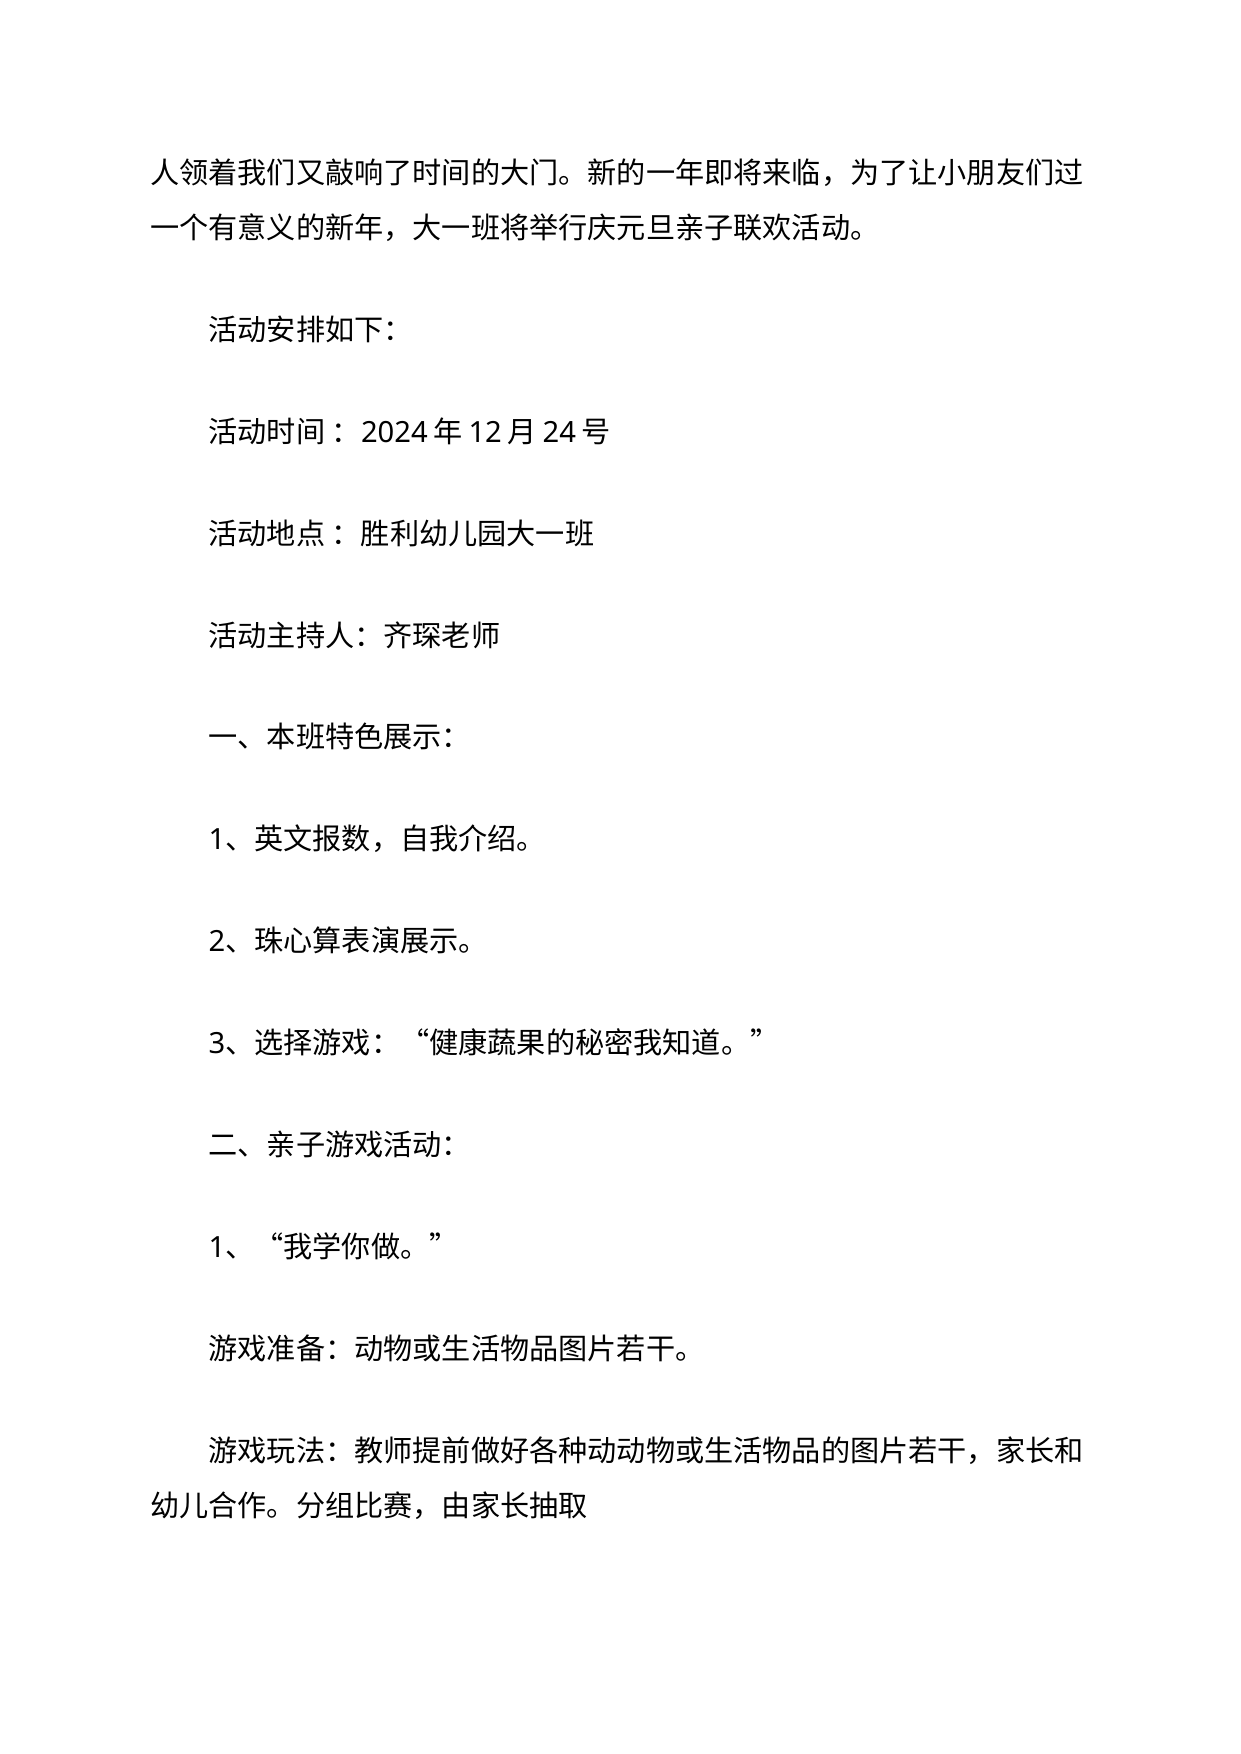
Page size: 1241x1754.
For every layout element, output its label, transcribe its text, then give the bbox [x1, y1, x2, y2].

text 活动时间 ：2024年12月24号 [150, 408, 1090, 451]
text 游戏准备：动物或生活物品图片若干。 [150, 1325, 1090, 1368]
text 一、本班特色展示： [150, 714, 1090, 756]
text 1、英文报数，自我介绍。 [150, 816, 1090, 858]
text 活动主持人：齐琛老师 [150, 612, 1090, 654]
text 活动地点 ：胜利幼儿园大一班 [150, 510, 1090, 553]
text 二、亲子游戏活动： [150, 1122, 1090, 1164]
text 2、珠心算表演展示。 [150, 918, 1090, 960]
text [150, 150, 1090, 247]
text 活动安排如下： [150, 307, 1090, 349]
text 游戏玩法：教师提前做好各种动动物或生活物品的图片若干，家长和幼儿合作。分组比赛，由家长抽取 [150, 1427, 1090, 1524]
text 1、“我学你做。” [150, 1223, 1090, 1266]
text 3、选择游戏：“健康蔬果的秘密我知道。” [150, 1020, 1090, 1062]
